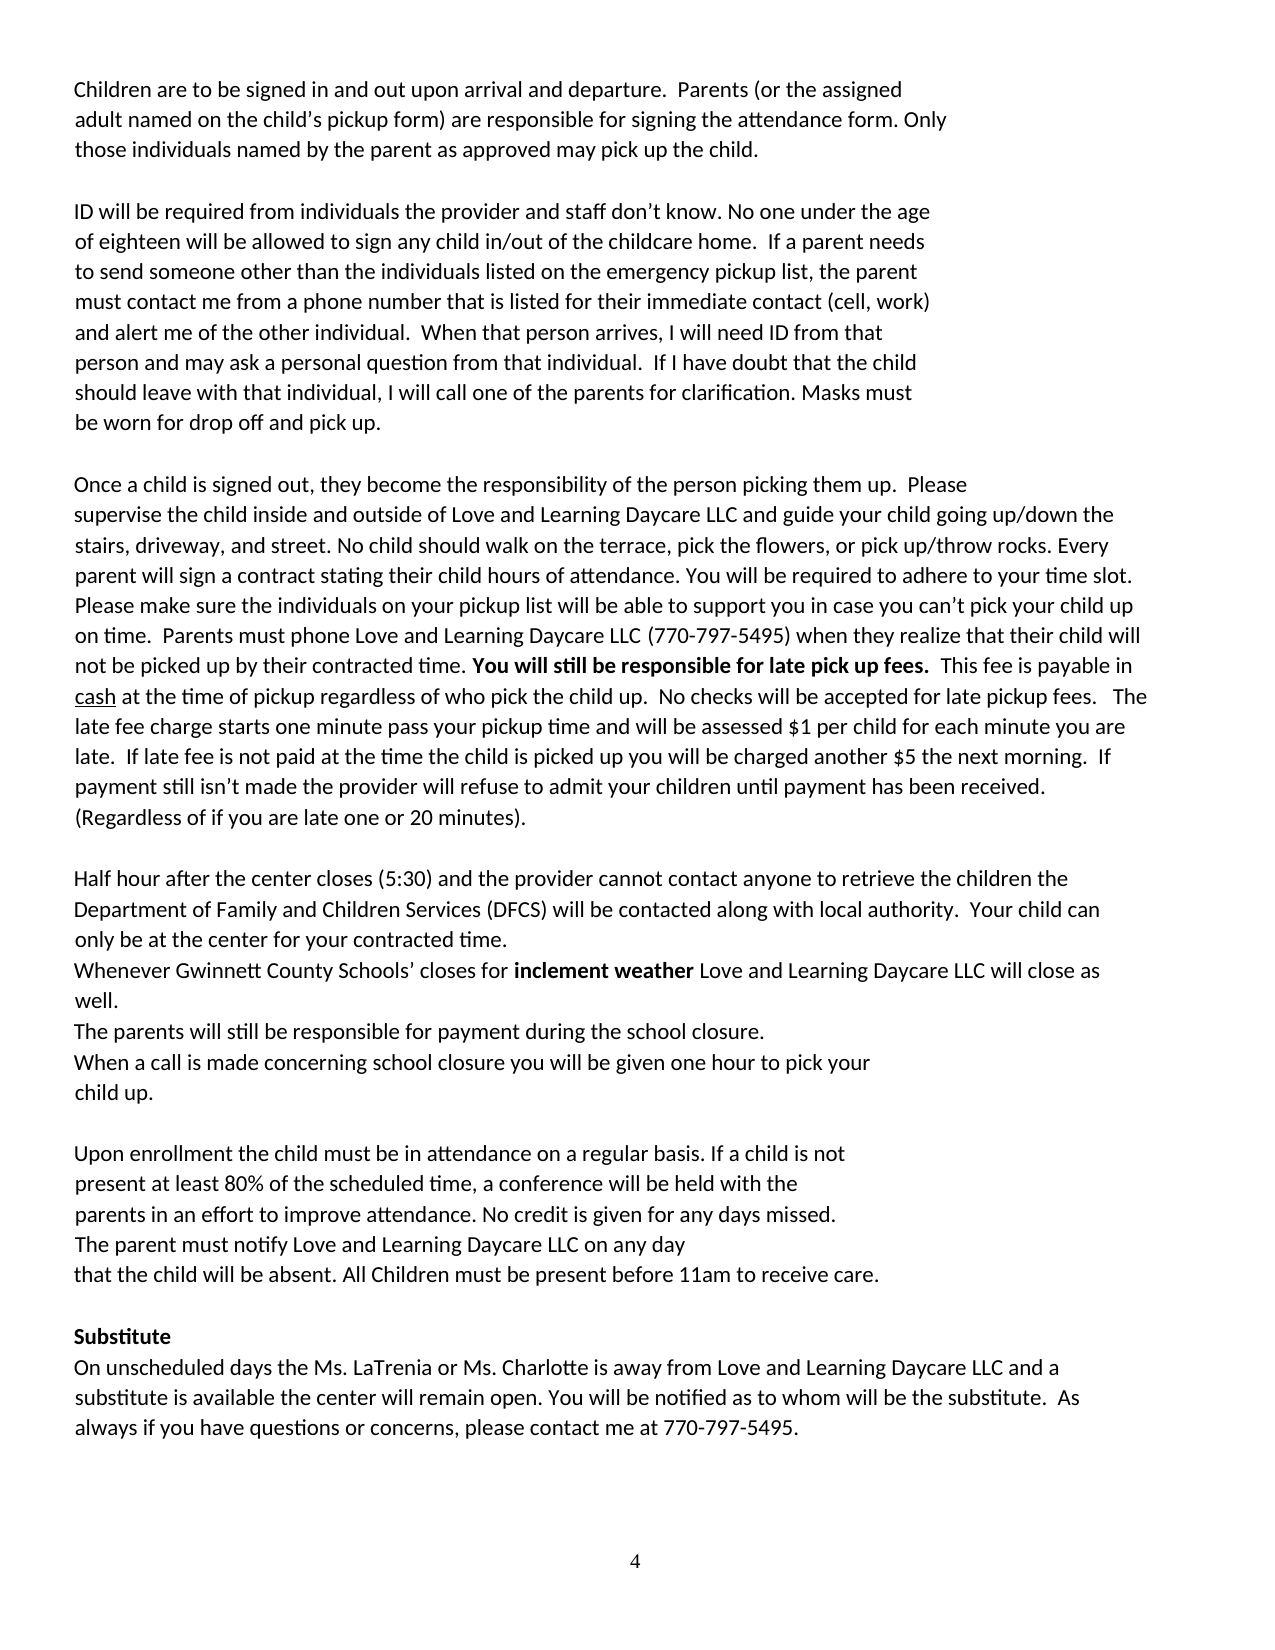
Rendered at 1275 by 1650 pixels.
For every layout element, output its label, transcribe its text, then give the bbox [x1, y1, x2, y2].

text supervise the child inside and outside of Love and Learning Daycare LLC and guide your child going up/down the stairs, driveway, and street. No child should walk on the terrace, pick the flowers, or pick up/throw rocks. Every parent will sign a contract stating their child hours of attendance. You will be required to adhere to your time slot. Please make sure the individuals on your pickup list will be able to support you in case you can’t pick your child up on time. Parents must phone Love and Learning Daycare LLC (770-797-5495) when they realize that their child will not be picked up by their contracted time. You will still be responsible for late pick up fees. This fee is payable in cash at the time of pickup regardless of who pick the child up. No checks will be accepted for late pickup fees. The late fee charge starts one minute pass your pickup time and will be assessed $1 per child for each minute you are late. If late fee is not paid at the time the child is picked up you will be charged another $5 the next morning. If payment still isn’t made the provider will refuse to admit your children until payment has been received. (Regardless of if you are late one or 20 minutes). [73, 501, 1153, 831]
text Once a child is signed out, they become the responsibility of the person picking them up. Please [73, 470, 1108, 498]
text that the child will be absent. All Children must be present before 11am to receive care. [73, 1261, 1211, 1289]
text On unscheduled days the Ms. LaTrenia or Ms. Charlotte is away from Love and Learning Daycare LLC and a substitute is available the center will remain open. You will be notified as to whom will be the substitute. As always if you have questions or concerns, please contact me at 770-797-5495. [73, 1353, 1108, 1441]
text Children are to be signed in and out upon arrival and departure. Parents (or the assigned adult named on the child’s pickup form) are responsible for signing the attendance form. Only those individuals named by the parent as approved may pick up the child. [73, 75, 954, 163]
subtitle Substitute [73, 1322, 1200, 1350]
text Half hour after the center closes (5:30) and the provider cannot contact anyone to retrieve the children the [73, 864, 1108, 892]
text Whenever Gwinnett County Schools’ closes for inclement weather Love and Learning Daycare LLC will close as well. [73, 956, 1108, 1014]
text ID will be required from individuals the provider and staff don’t know. No one under the age of eighteen will be allowed to sign any child in/out of the childcare home. If a parent needs to send someone other than the individuals listed on the emergency pickup list, the parent must contact me from a phone number that is listed for their immediate contact (cell, work) and alert me of the other individual. When that person arrives, I will need ID from that person and may ask a personal question from that individual. If I have doubt that the child should leave with that individual, I will call one of the parents for clarification. Masks must be worn for drop off and pick up. [73, 197, 933, 436]
text Department of Family and Children Services (DFCS) will be contacted along with local authority. Your child can only be at the center for your contracted time. [73, 895, 1108, 953]
text Upon enrollment the child must be in attendance on a regular basis. If a child is not present at least 80% of the scheduled time, a conference will be held with the parents in an effort to improve attendance. No credit is given for any days missed. The parent must notify Love and Learning Daycare LLC on any day [73, 1139, 875, 1258]
text The parents will still be responsible for payment during the school closure. [73, 1017, 1108, 1045]
text When a call is made concerning school closure you will be given one hour to pick your child up. [73, 1048, 882, 1106]
